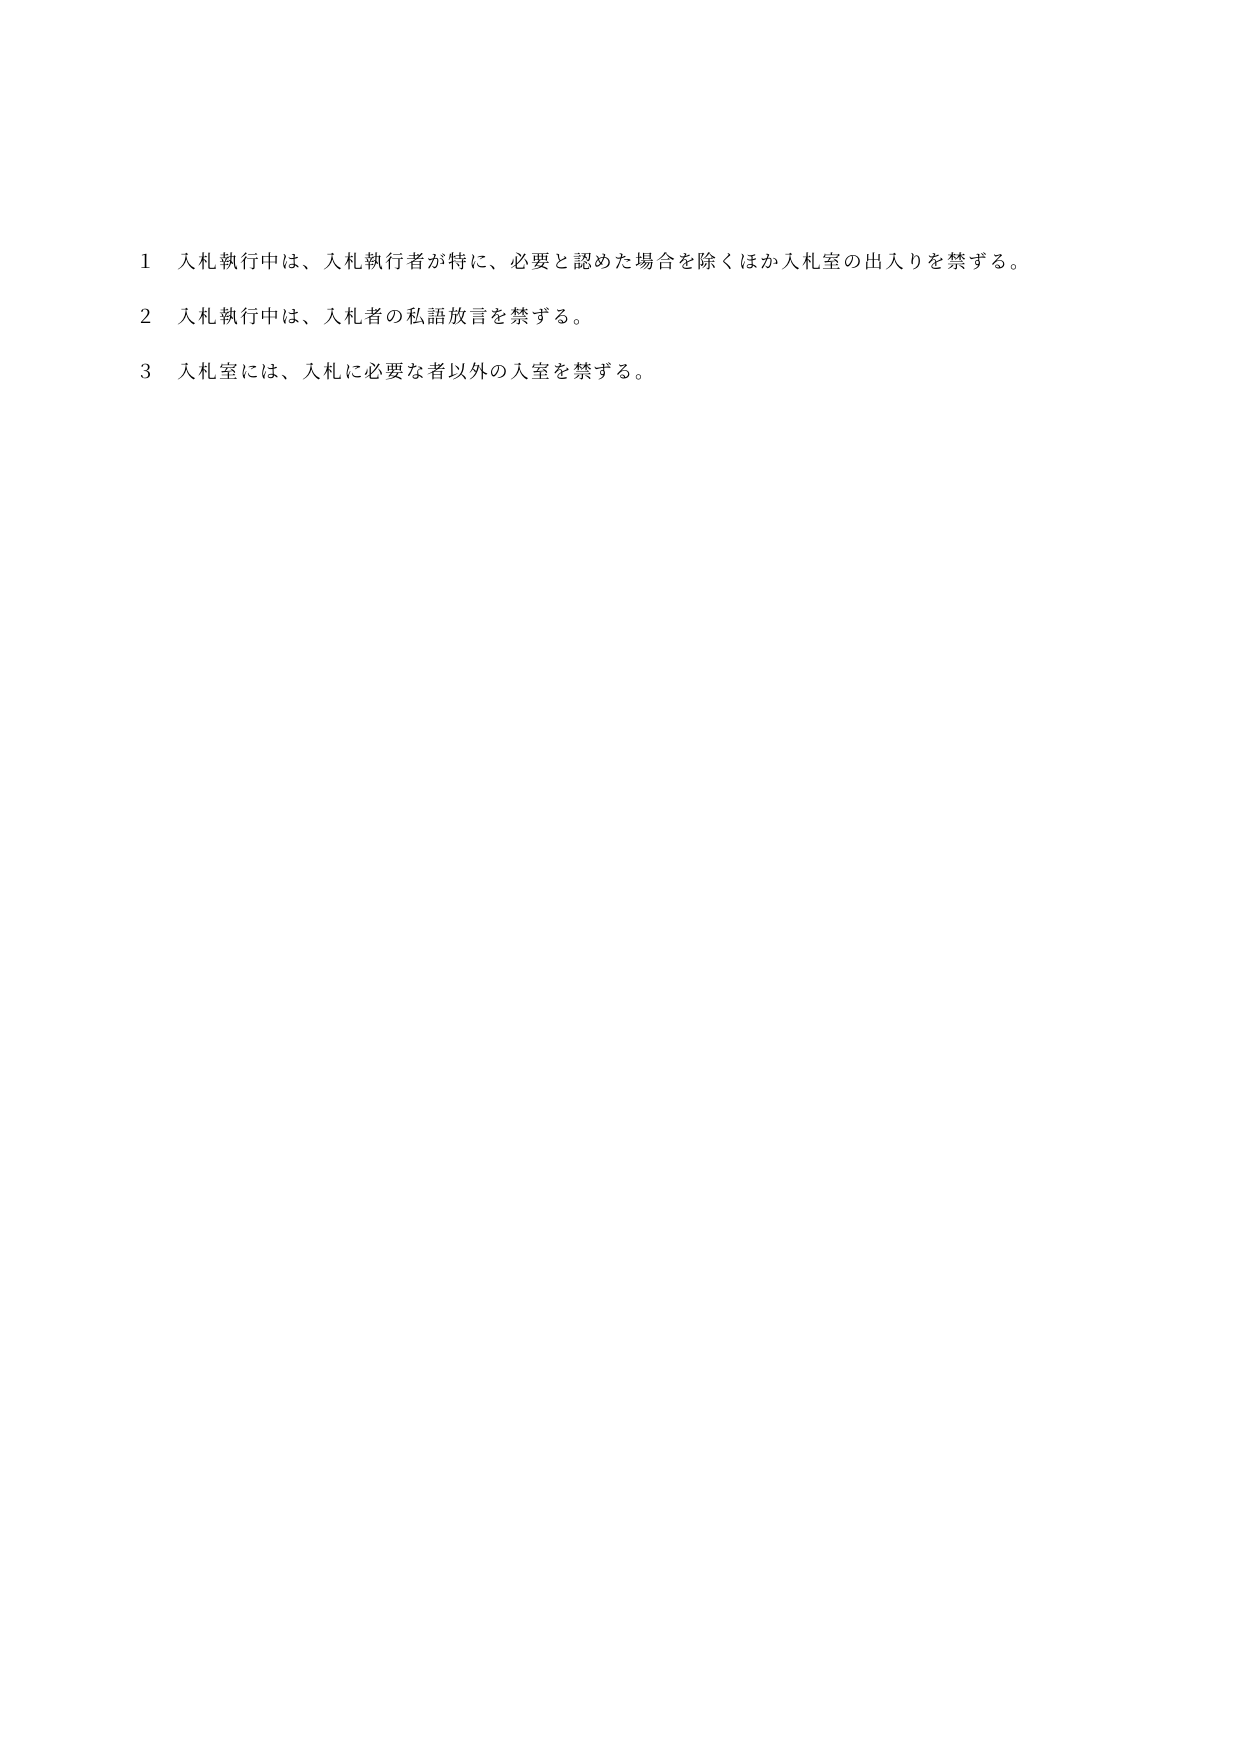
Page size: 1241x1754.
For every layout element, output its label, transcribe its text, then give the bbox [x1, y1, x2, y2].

text １ 入札執行中は、入札執行者が特に、必要と認めた場合を除くほか入札室の出入りを禁ずる。 [136, 233, 1134, 288]
text ３ 入札室には、入札に必要な者以外の入室を禁ずる。 [136, 343, 1134, 398]
text ２ 入札執行中は、入札者の私語放言を禁ずる。 [136, 288, 1134, 343]
